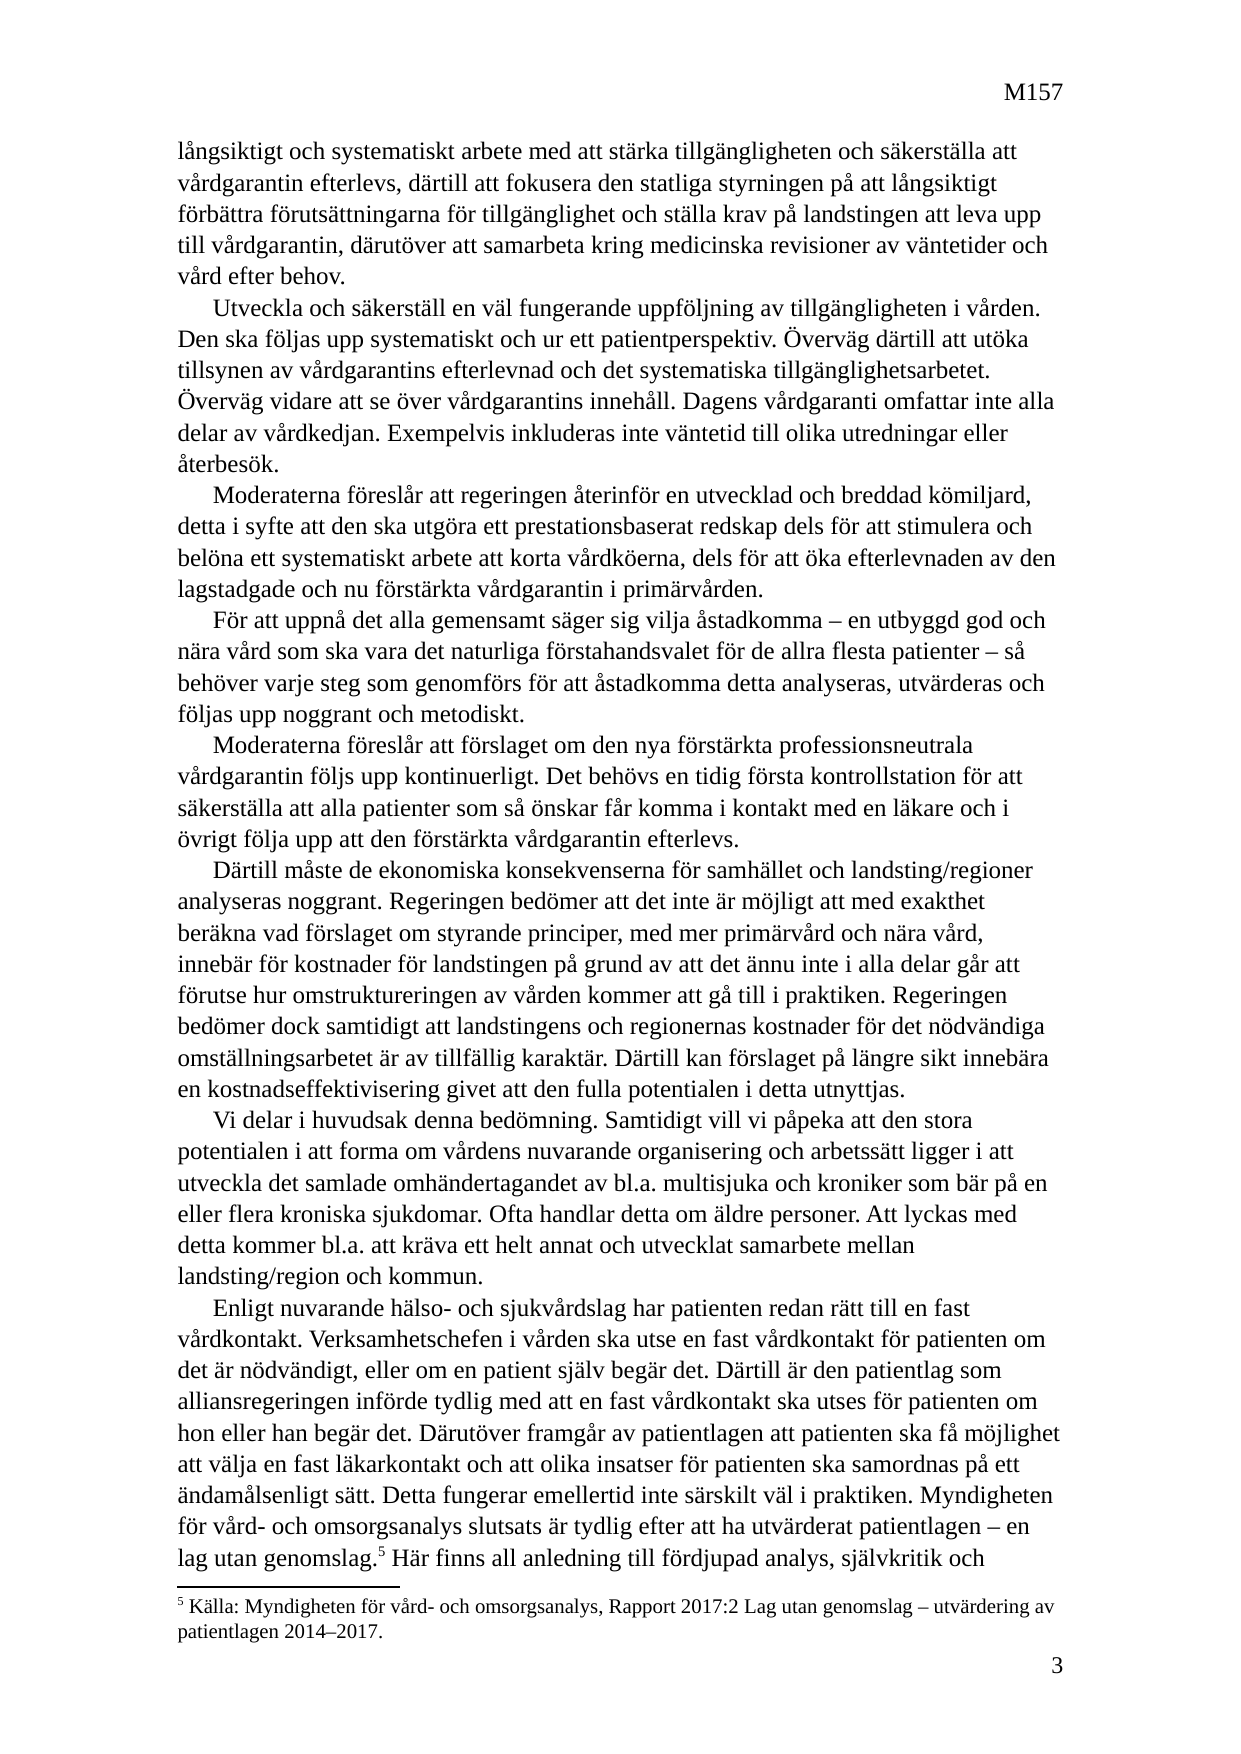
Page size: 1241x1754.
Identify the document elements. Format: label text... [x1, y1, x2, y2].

text Moderaterna föreslår att regeringen återinför en utvecklad och breddad kömiljard, detta i syfte att den ska utgöra ett prestationsbaserat redskap dels för att stimulera och belöna ett systematiskt arbete att korta vårdköerna, dels för att öka efterlevnaden av den lagstadgade och nu förstärkta vårdgarantin i primärvården. [177, 478, 1063, 603]
text Därtill måste de ekonomiska konsekvenserna för samhället och landsting/regioner analyseras noggrant. Regeringen bedömer att det inte är möjligt att med exakthet beräkna vad förslaget om styrande principer, med mer primärvård och nära vård, innebär för kostnader för landstingen på grund av att det ännu inte i alla delar går att förutse hur omstruktureringen av vården kommer att gå till i praktiken. Regeringen bedömer dock samtidigt att landstingens och regionernas kostnader för det nödvändiga omställningsarbetet är av tillfällig karaktär. Därtill kan förslaget på längre sikt innebära en kostnadseffektivisering givet att den fulla potentialen i detta utnyttjas. [177, 853, 1063, 1103]
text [177, 1290, 1063, 1571]
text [177, 134, 1063, 290]
text För att uppnå det alla gemensamt säger sig vilja åstadkomma – en utbyggd god och nära vård som ska vara det naturliga förstahandsvalet för de allra flesta patienter – så behöver varje steg som genomförs för att åstadkomma detta analyseras, utvärderas och följas upp noggrant och metodiskt. [177, 603, 1063, 728]
text Vi delar i huvudsak denna bedömning. Samtidigt vill vi påpeka att den stora potentialen i att forma om vårdens nuvarande organisering och arbetssätt ligger i att utveckla det samlade omhändertagandet av bl.a. multisjuka och kroniker som bär på en eller flera kroniska sjukdomar. Ofta handlar detta om äldre personer. Att lyckas med detta kommer bl.a. att kräva ett helt annat och utvecklat samarbete mellan landsting/region och kommun. [177, 1103, 1063, 1290]
text Utveckla och säkerställ en väl fungerande uppföljning av tillgängligheten i vården. Den ska följas upp systematiskt och ur ett patientperspektiv. Överväg därtill att utöka tillsynen av vårdgarantins efterlevnad och det systematiska tillgänglighetsarbetet. Överväg vidare att se över vårdgarantins innehåll. Dagens vårdgaranti omfattar inte alla delar av vårdkedjan. Exempelvis inkluderas inte väntetid till olika utredningar eller återbesök. [177, 290, 1063, 478]
text Moderaterna föreslår att förslaget om den nya förstärkta professionsneutrala vårdgarantin följs upp kontinuerligt. Det behövs en tidig första kontrollstation för att säkerställa att alla patienter som så önskar får komma i kontakt med en läkare och i övrigt följa upp att den förstärkta vårdgarantin efterlevs. [177, 728, 1063, 853]
